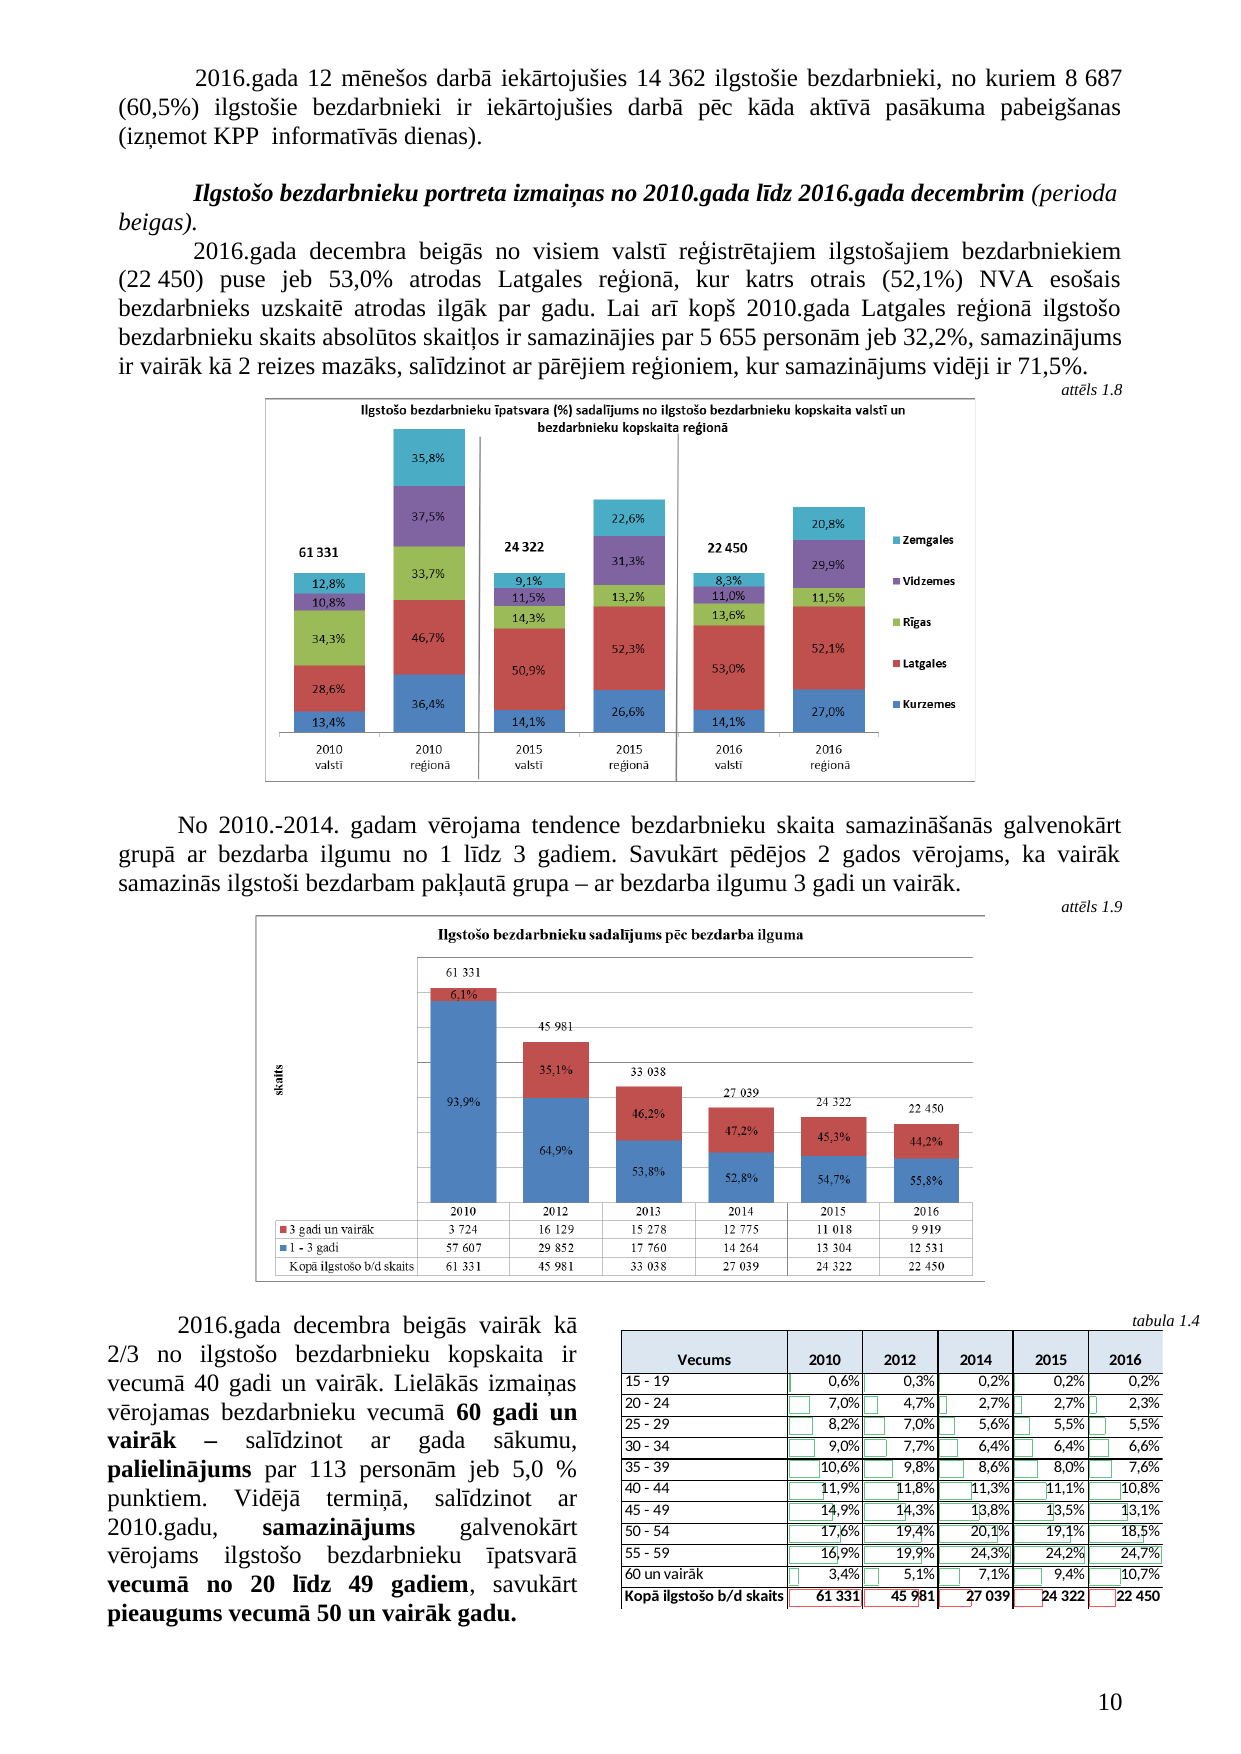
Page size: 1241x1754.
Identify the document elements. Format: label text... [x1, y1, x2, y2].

table_header 2016.gada decembra beigās vairāk kā 2/3 no ilgstošo bezdarbnieku kopskaita ir vecumā 40 gadi un vairāk. Lielākās izmaiņas vērojamas bezdarbnieku vecumā 60 gadi un vairāk – salīdzinot ar gada sākumu, palielinājums par 113 personām jeb 5,0 % punktiem. Vidējā termiņā, salīdzinot ar 2010.gadu, samazinājums galvenokārt vērojams ilgstošo bezdarbnieku īpatsvarā vecumā no 20 līdz 49 gadiem, savukārt pieaugums vecumā 50 un vairāk gadu. [96, 1311, 596, 1627]
picture [265, 398, 976, 782]
text Ilgstošo bezdarbnieku portreta izmaiņas no 2010.gada līdz 2016.gada decembrim (perioda beigas). [118, 178, 1122, 236]
text 2016.gada decembra beigās no visiem valstī reģistrētajiem ilgstošajiem bezdarbniekiem (22 450) puse jeb 53,0% atrodas Latgales reģionā, kur katrs otrais (52,1%) NVA esošais bezdarbnieks uzskaitē atrodas ilgāk par gadu. Lai arī kopš 2010.gada Latgales reģionā ilgstošo bezdarbnieku skaits absolūtos skaitļos ir samazinājies par 5 655 personām jeb 32,2%, samazinājums ir vairāk kā 2 reizes mazāks, salīdzinot ar pārējiem reģioniem, kur samazinājums vidēji ir 71,5%. [118, 236, 1122, 379]
text No 2010.-2014. gadam vērojama tendence bezdarbnieku skaita samazināšanās galvenokārt grupā ar bezdarba ilgumu no 1 līdz 3 gadiem. Savukārt pēdējos 2 gados vērojams, ka vairāk samazinās ilgstoši bezdarbam pakļautā grupa – ar bezdarba ilgumu 3 gadi un vairāk. [118, 810, 1122, 896]
text 2016.gada 12 mēnešos darbā iekārtojušies 14 362 ilgstošie bezdarbnieki, no kuriem 8 687 (60,5%) ilgstošie bezdarbnieki ir iekārtojušies darbā pēc kāda aktīvā pasākuma pabeigšanas (izņemot KPP informatīvās dienas). [118, 63, 1122, 149]
picture [255, 915, 985, 1282]
